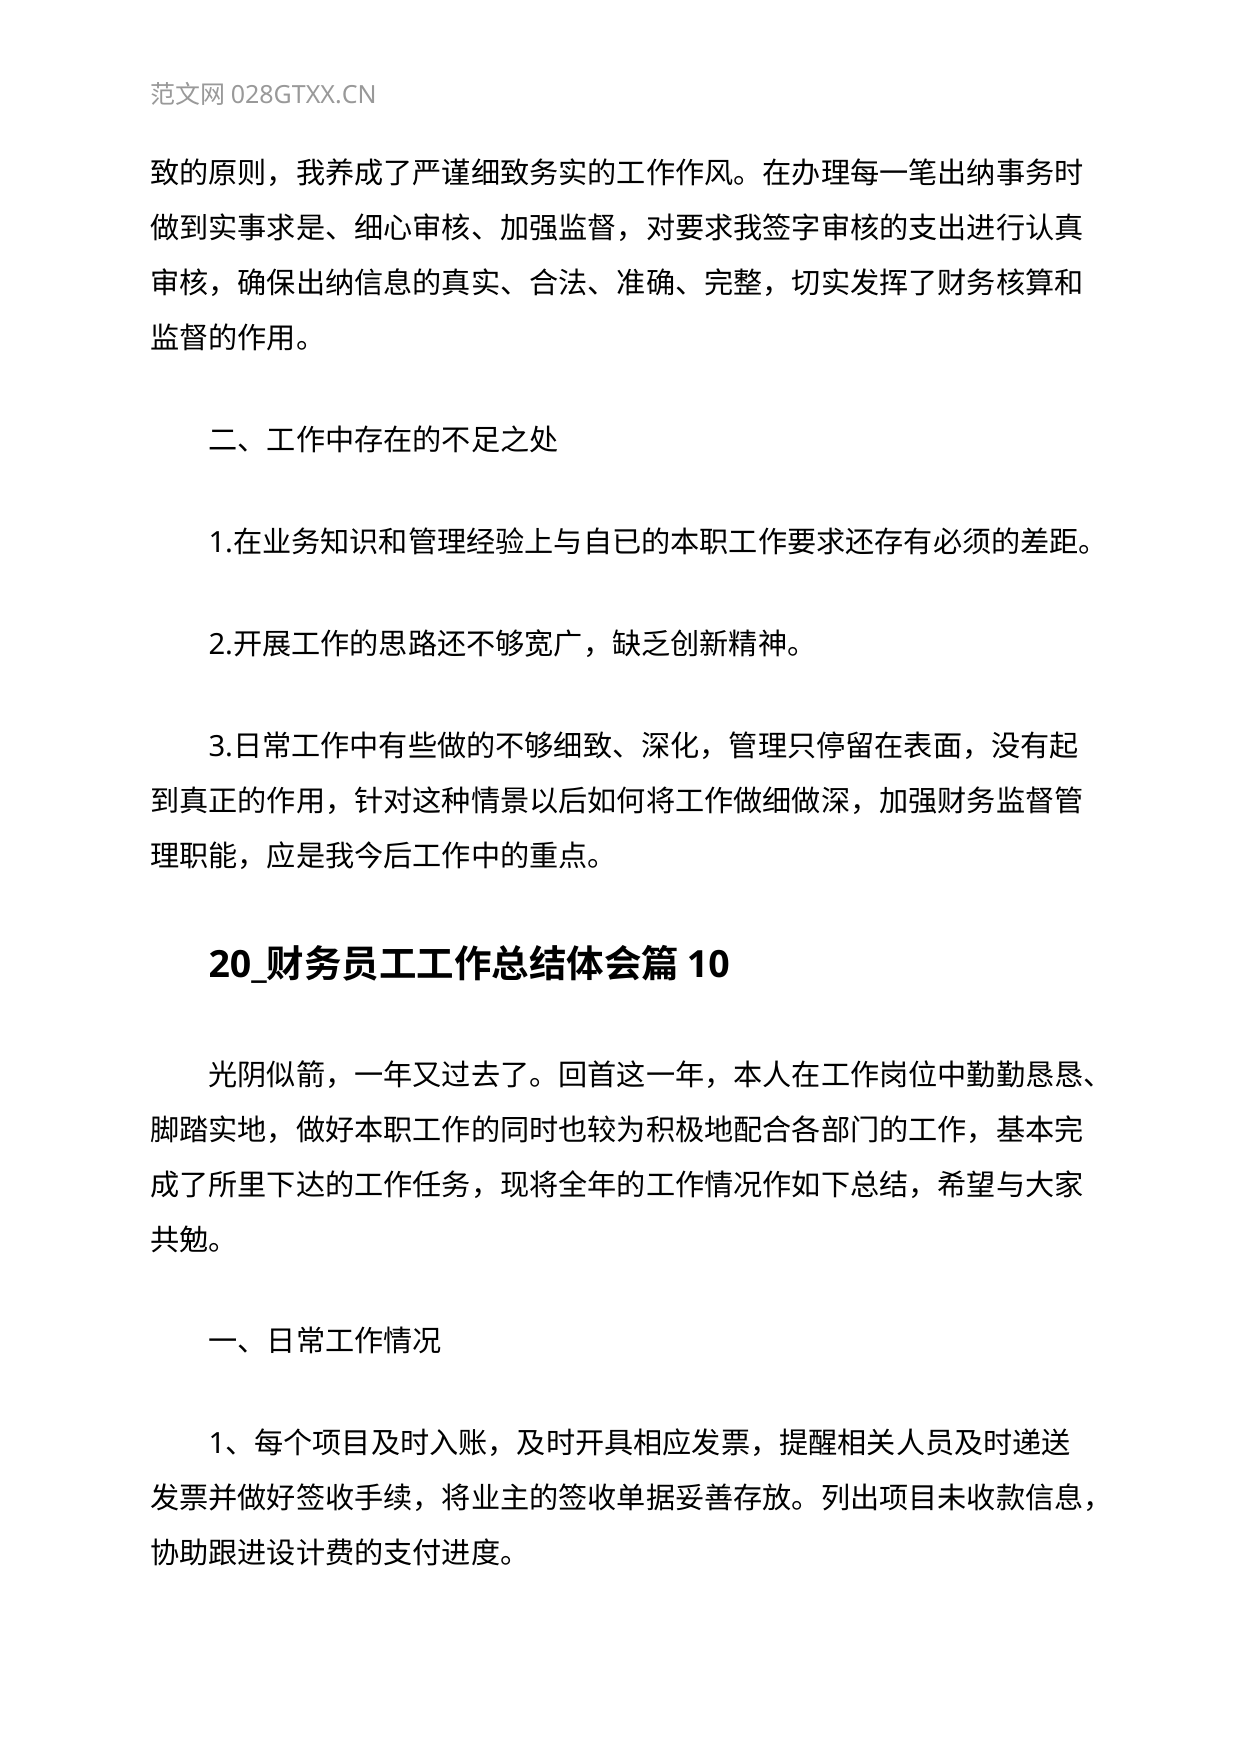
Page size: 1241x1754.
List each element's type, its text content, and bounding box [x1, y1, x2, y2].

text 1.在业务知识和管理经验上与自已的本职工作要求还存有必须的差距。 [150, 518, 1090, 561]
text 2.开展工作的思路还不够宽广，缺乏创新精神。 [150, 620, 1090, 663]
text 20_财务员工工作总结体会篇10 [150, 934, 1090, 988]
text 1、每个项目及时入账，及时开具相应发票，提醒相关人员及时递送发票并做好签收手续，将业主的签收单据妥善存放。列出项目未收款信息，协助跟进设计费的支付进度。 [150, 1420, 1090, 1572]
text 二、工作中存在的不足之处 [150, 416, 1090, 459]
text 一、日常工作情况 [150, 1318, 1090, 1360]
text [150, 150, 1090, 357]
text 3.日常工作中有些做的不够细致、深化，管理只停留在表面，没有起到真正的作用，针对这种情景以后如何将工作做细做深，加强财务监督管理职能，应是我今后工作中的重点。 [150, 722, 1090, 874]
text 光阴似箭，一年又过去了。回首这一年，本人在工作岗位中勤勤恳恳、脚踏实地，做好本职工作的同时也较为积极地配合各部门的工作，基本完成了所里下达的工作任务，现将全年的工作情况作如下总结，希望与大家共勉。 [150, 1051, 1090, 1258]
